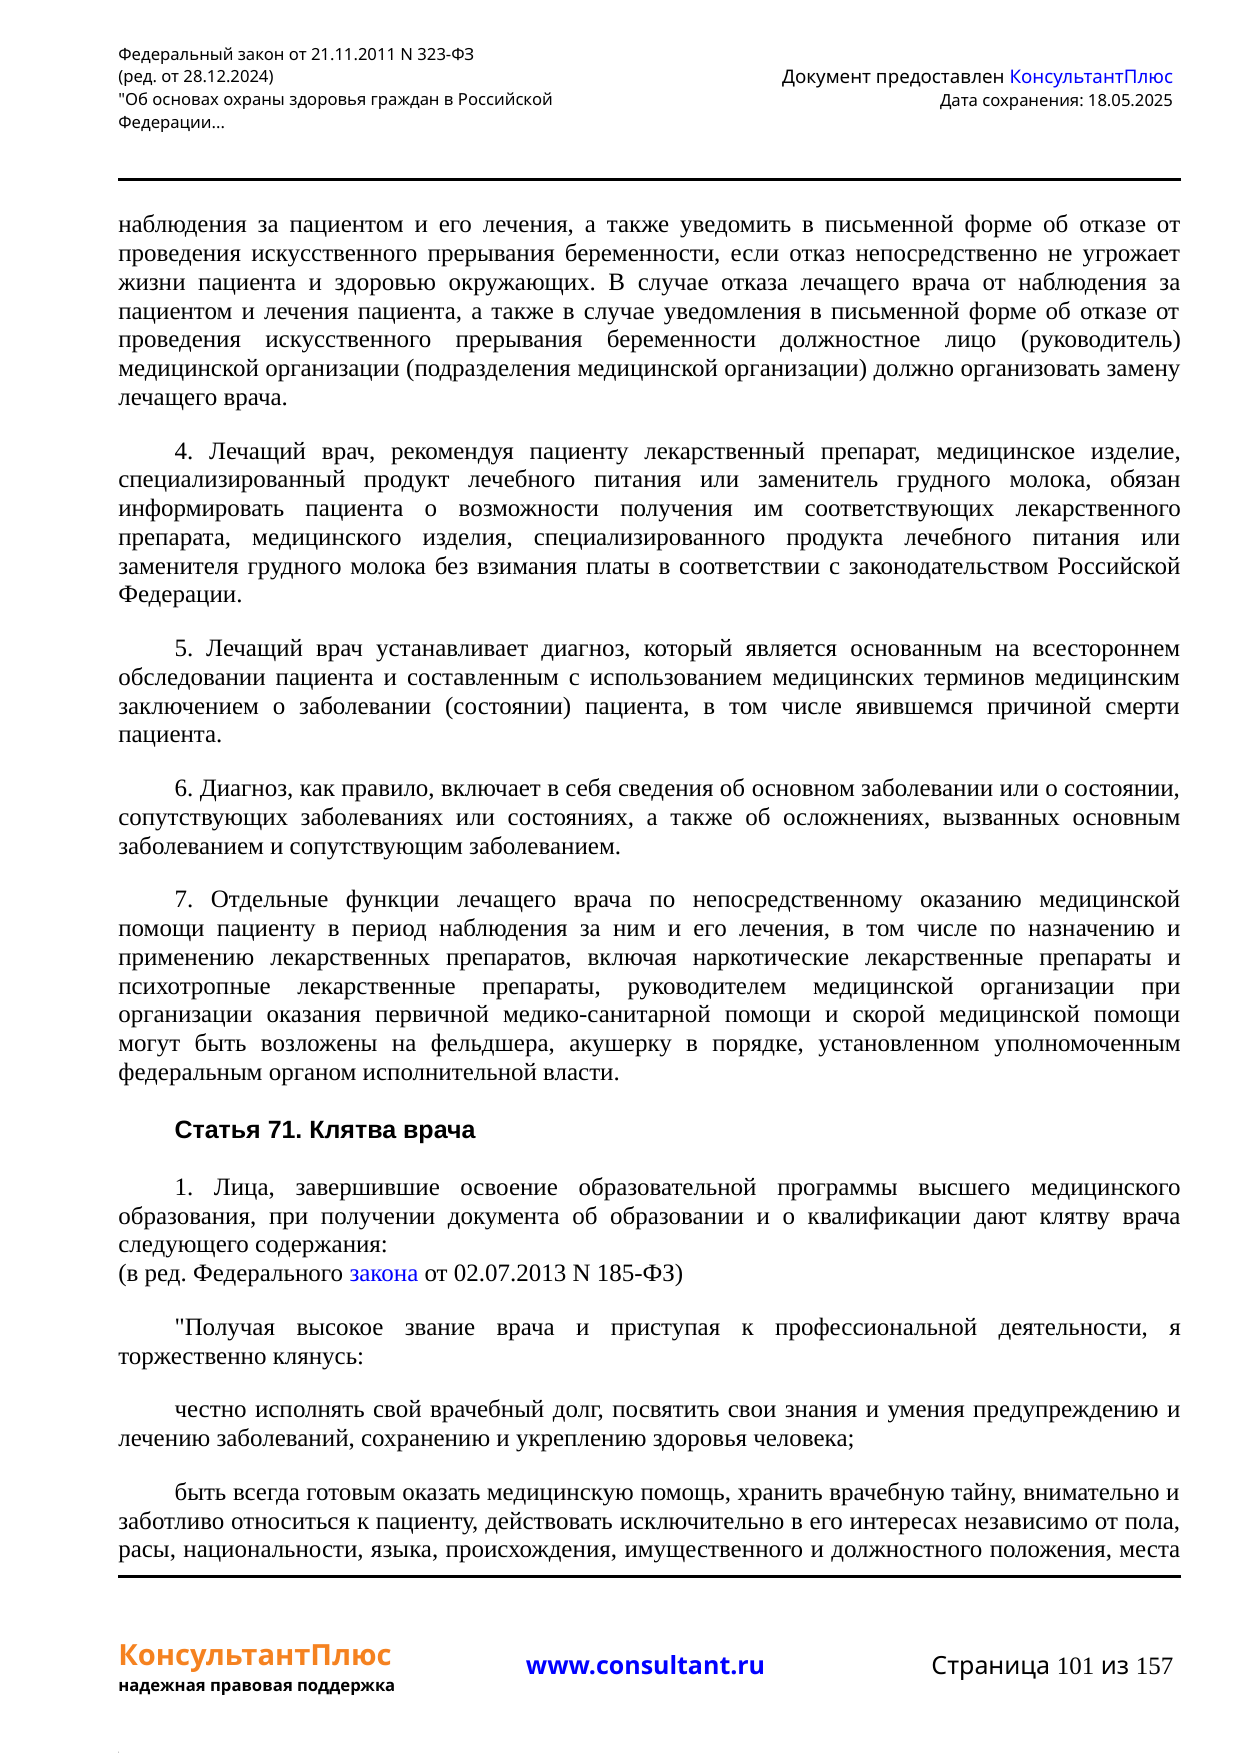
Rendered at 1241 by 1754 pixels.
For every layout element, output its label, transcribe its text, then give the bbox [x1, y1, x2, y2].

title Статья 71. Клятва врача [118, 1114, 1181, 1143]
text честно исполнять свой врачебный долг, посвятить свои знания и умения предупреждению и лечению заболеваний, сохранению и укреплению здоровья человека; [118, 1394, 1181, 1452]
text 1. Лица, завершившие освоение образовательной программы высшего медицинского образования, при получении документа об образовании и о квалификации дают клятву врача следующего содержания: [118, 1172, 1181, 1258]
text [118, 209, 1181, 411]
text 7. Отдельные функции лечащего врача по непосредственному оказанию медицинской помощи пациенту в период наблюдения за ним и его лечения, в том числе по назначению и применению лекарственных препаратов, включая наркотические лекарственные препараты и психотропные лекарственные препараты, руководителем медицинской организации при организации оказания первичной медико-санитарной помощи и скорой медицинской помощи могут быть возложены на фельдшера, акушерку в порядке, установленном уполномоченным федеральным органом исполнительной власти. [118, 884, 1181, 1086]
text 4. Лечащий врач, рекомендуя пациенту лекарственный препарат, медицинское изделие, специализированный продукт лечебного питания или заменитель грудного молока, обязан информировать пациента о возможности получения им соответствующих лекарственного препарата, медицинского изделия, специализированного продукта лечебного питания или заменителя грудного молока без взимания платы в соответствии с законодательством Российской Федерации. [118, 436, 1181, 608]
text "Получая высокое звание врача и приступая к профессиональной деятельности, я торжественно клянусь: [118, 1312, 1181, 1369]
text (в ред. Федерального закона от 02.07.2013 N 185-ФЗ) [118, 1258, 1181, 1287]
text 5. Лечащий врач устанавливает диагноз, который является основанным на всестороннем обследовании пациента и составленным с использованием медицинских терминов медицинским заключением о заболевании (состоянии) пациента, в том числе явившемся причиной смерти пациента. [118, 633, 1181, 748]
text 6. Диагноз, как правило, включает в себя сведения об основном заболевании или о состоянии, сопутствующих заболеваниях или состояниях, а также об осложнениях, вызванных основным заболеванием и сопутствующим заболеванием. [118, 773, 1181, 859]
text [118, 1477, 1181, 1563]
